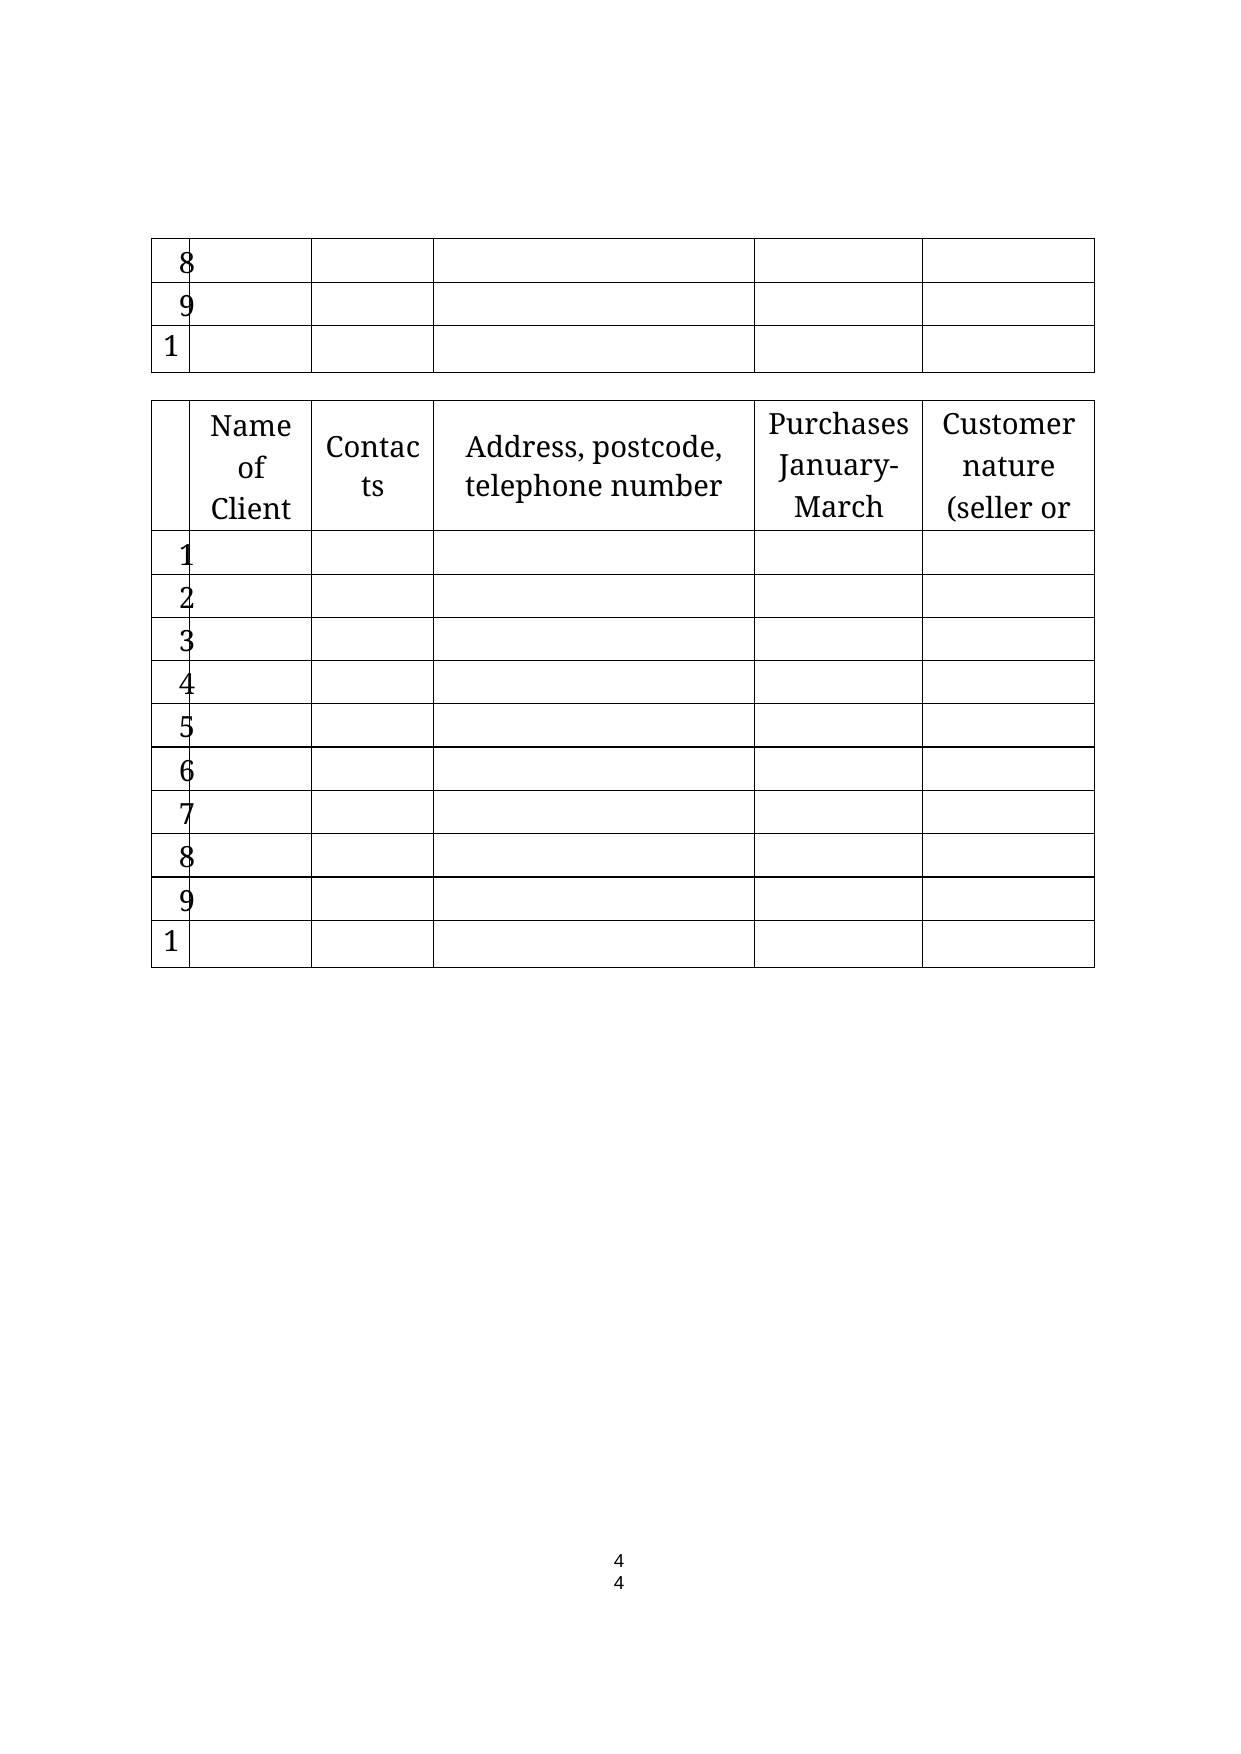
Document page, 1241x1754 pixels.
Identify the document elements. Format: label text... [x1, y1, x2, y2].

table_cell [923, 704, 1094, 746]
table_cell [755, 791, 922, 833]
table_cell [312, 748, 433, 790]
table_cell [755, 575, 922, 617]
table_cell [312, 791, 433, 833]
table_cell [434, 283, 754, 324]
table_cell [755, 704, 922, 746]
table_cell 4 [152, 661, 189, 703]
table_cell [923, 575, 1094, 617]
table_cell 1 [152, 531, 189, 574]
table_cell [434, 921, 754, 967]
table_cell [190, 921, 311, 967]
table_cell [923, 878, 1094, 919]
table_cell 8 [152, 834, 189, 876]
table_cell [312, 618, 433, 660]
table_cell [755, 618, 922, 660]
table_cell [923, 791, 1094, 833]
table_cell [434, 834, 754, 876]
table_cell [190, 748, 311, 790]
table_cell [755, 748, 922, 790]
table_cell [755, 531, 922, 574]
table_header 8 [152, 239, 189, 282]
table_cell 9 [152, 283, 189, 324]
table_cell [923, 531, 1094, 574]
table_header [755, 239, 922, 282]
table_cell [312, 531, 433, 574]
table_cell 6 [152, 748, 189, 790]
table_cell [434, 704, 754, 746]
table_cell [312, 704, 433, 746]
table_cell [923, 834, 1094, 876]
table_header [923, 239, 1094, 282]
table_cell [434, 661, 754, 703]
table_cell 10 [152, 326, 189, 372]
table_cell [923, 618, 1094, 660]
table_cell [434, 326, 754, 372]
table_cell [190, 878, 311, 919]
table_header [152, 401, 189, 530]
table_cell [434, 878, 754, 919]
table_header [434, 239, 754, 282]
table_cell [190, 283, 311, 324]
table_cell [434, 618, 754, 660]
table_cell [923, 283, 1094, 324]
table_cell [923, 748, 1094, 790]
table_cell [312, 661, 433, 703]
table_cell 7 [152, 791, 189, 833]
table_cell [923, 326, 1094, 372]
table_cell 10 [152, 921, 189, 967]
table_cell [755, 326, 922, 372]
table_cell [312, 878, 433, 919]
table_cell [312, 834, 433, 876]
table_cell 9 [152, 878, 189, 919]
table_cell [923, 661, 1094, 703]
table_cell [190, 704, 311, 746]
table_cell [312, 326, 433, 372]
table_cell [755, 661, 922, 703]
table_cell [434, 531, 754, 574]
table_cell [755, 921, 922, 967]
table_cell [190, 661, 311, 703]
table_cell [190, 575, 311, 617]
table_cell [434, 748, 754, 790]
table_header Contacts [312, 401, 433, 530]
table_header Purchases January-March 2024 [755, 401, 922, 530]
table_cell 5 [152, 704, 189, 746]
table_cell [755, 834, 922, 876]
table_header Name of Client [190, 401, 311, 530]
table_cell [190, 531, 311, 574]
table_cell [434, 575, 754, 617]
table_cell [434, 791, 754, 833]
table_cell [312, 575, 433, 617]
table_header [312, 239, 433, 282]
table_cell [755, 878, 922, 919]
table_cell [190, 834, 311, 876]
table_header Customer nature (seller or end user) [923, 401, 1094, 530]
table_cell 2 [152, 575, 189, 617]
table_header Address, postcode, telephone number [434, 401, 754, 530]
table_header [190, 239, 311, 282]
table_cell 3 [152, 618, 189, 660]
table_cell [923, 921, 1094, 967]
table_cell [190, 326, 311, 372]
table_cell [312, 283, 433, 324]
table_cell [755, 283, 922, 324]
table_cell [190, 791, 311, 833]
table_cell [312, 921, 433, 967]
table_cell [190, 618, 311, 660]
